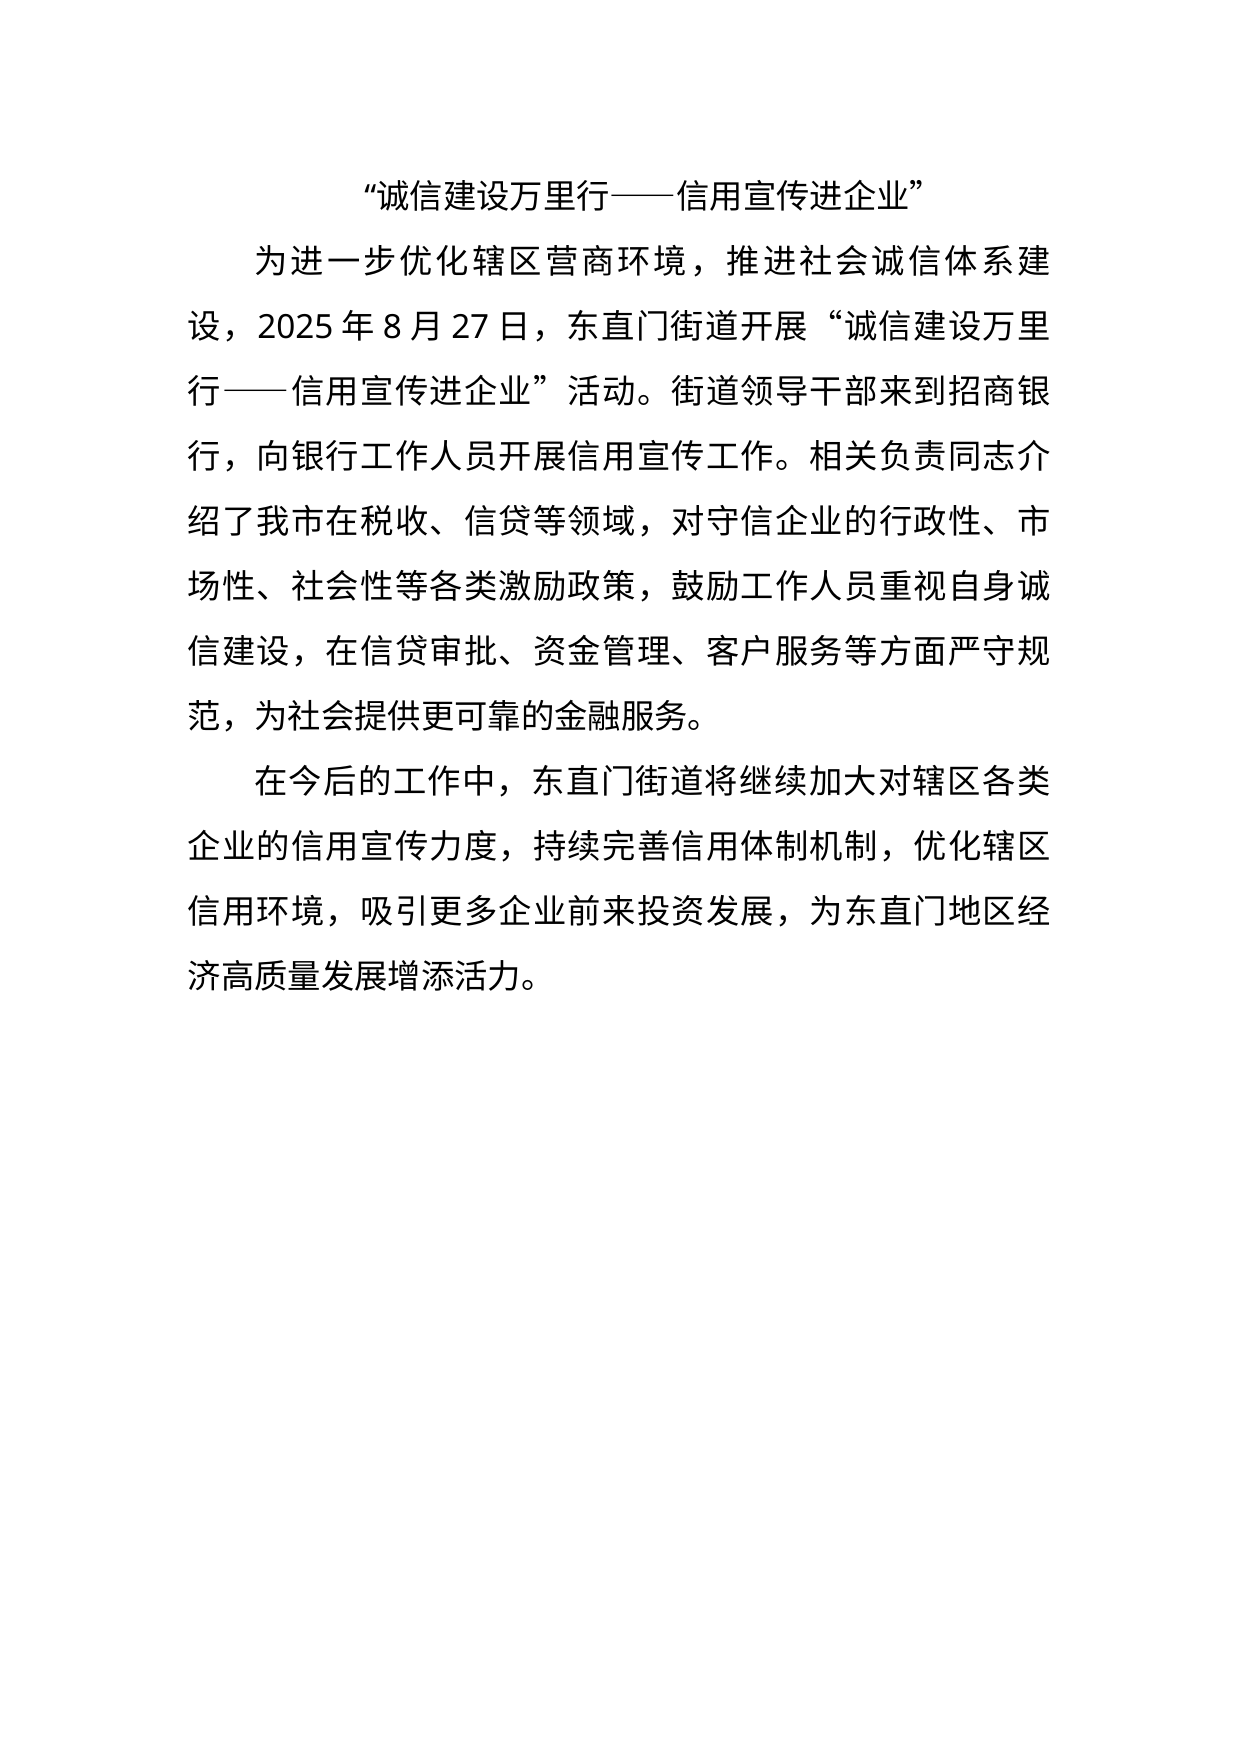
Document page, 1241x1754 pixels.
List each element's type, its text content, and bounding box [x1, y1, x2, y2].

text “诚信建设万里行——信用宣传进企业” [187, 162, 1053, 227]
text 为进一步优化辖区营商环境，推进社会诚信体系建设，2025年8月27日，东直门街道开展“诚信建设万里行——信用宣传进企业”活动。街道领导干部来到招商银行，向银行工作人员开展信用宣传工作。相关负责同志介绍了我市在税收、信贷等领域，对守信企业的行政性、市场性、社会性等各类激励政策，鼓励工作人员重视自身诚信建设，在信贷审批、资金管理、客户服务等方面严守规范，为社会提供更可靠的金融服务。​ [187, 227, 1053, 747]
list 在今后的工作中，东直门街道将继续加大对辖区各类企业的信用宣传力度，持续完善信用体制机制，优化辖区信用环境，吸引更多企业前来投资发展，为东直门地区经济高质量发展增添活力。 [187, 747, 1053, 1007]
